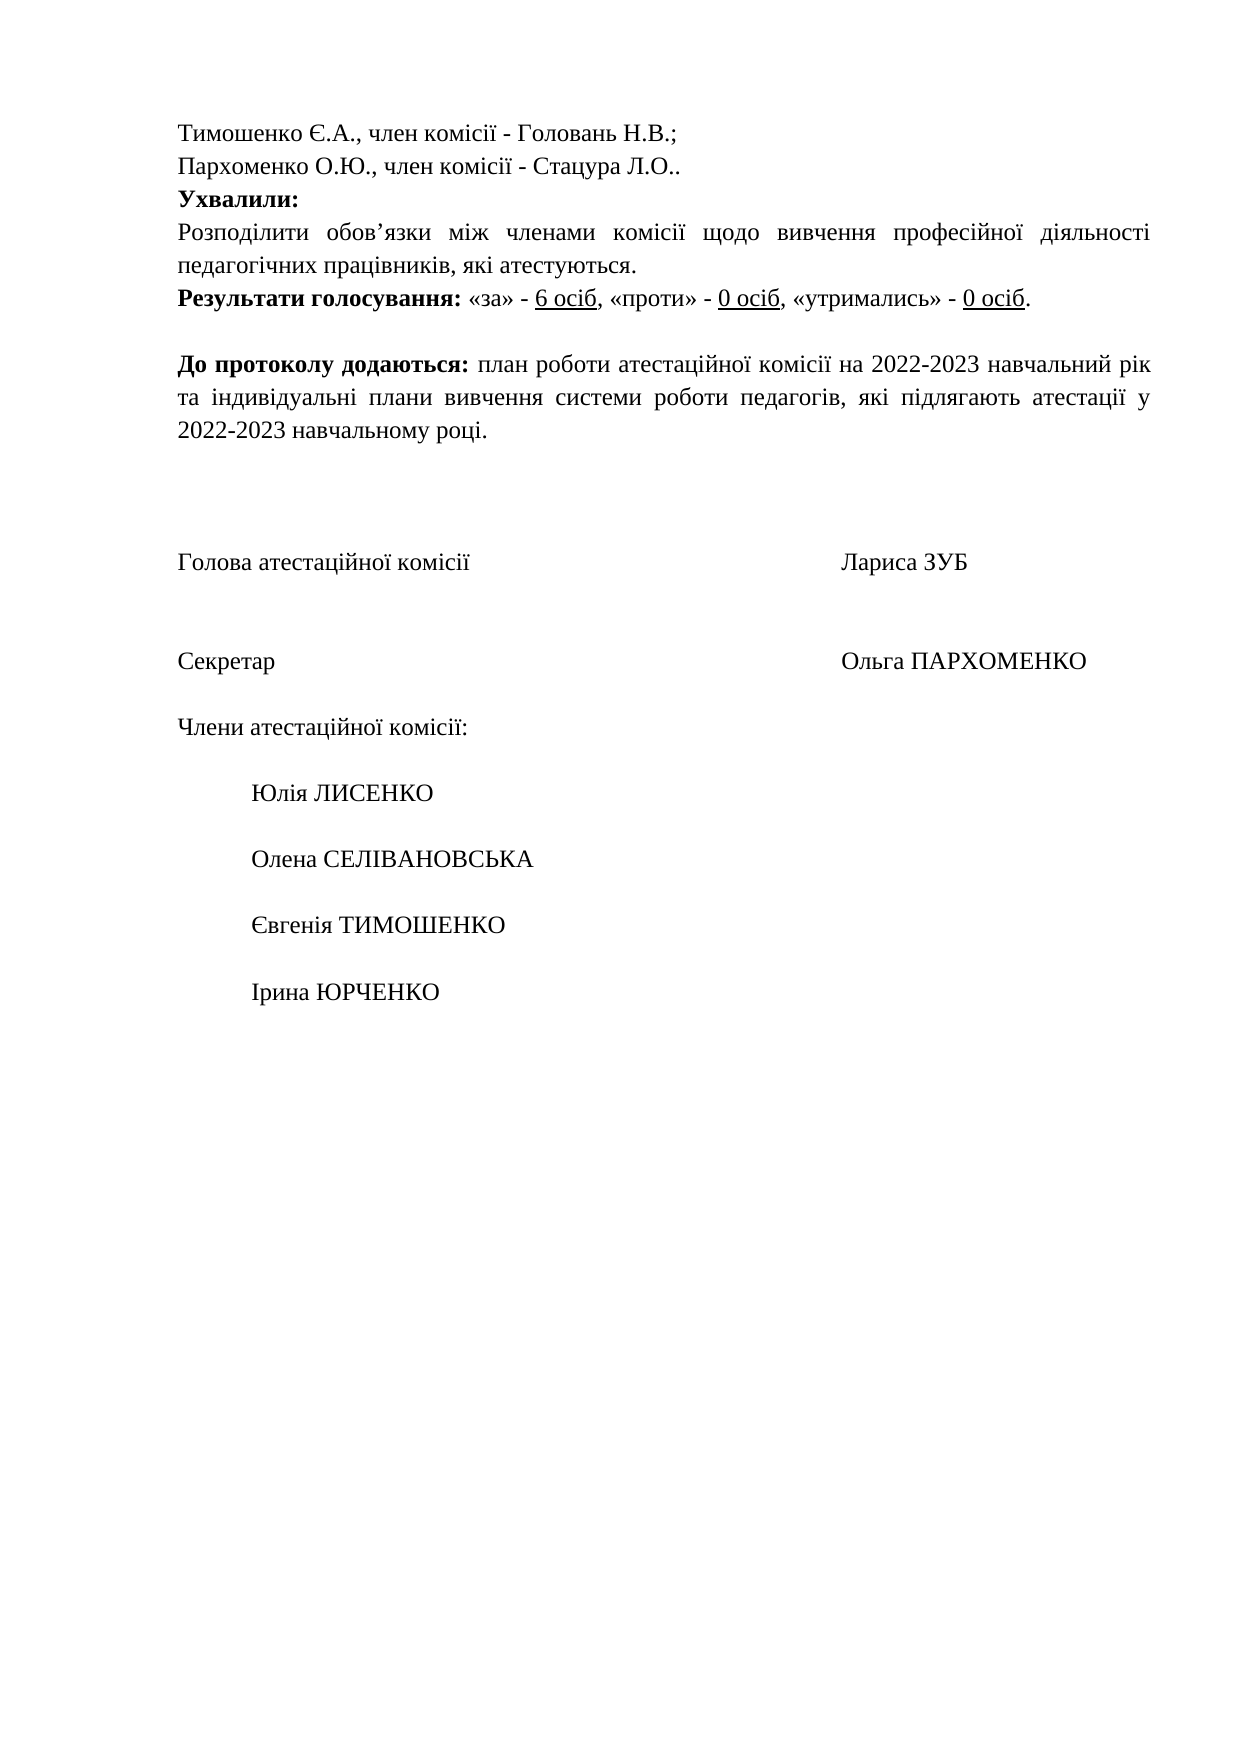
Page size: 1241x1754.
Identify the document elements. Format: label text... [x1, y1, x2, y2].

text Юлія ЛИСЕНКО [177, 778, 1152, 807]
text Розподілити обов’язки між членами комісії щодо вивчення професійної діяльності педагогічних працівників, які атестуються. [177, 217, 1152, 279]
list Тимошенко Є.А., член комісії - Головань Н.В.; [177, 118, 1152, 147]
list Результати голосування: «за» - 6 осіб, «проти» - 0 осіб, «утримались» - 0 осіб. [177, 283, 1152, 312]
text Ірина ЮРЧЕНКО [177, 977, 1152, 1005]
text Євгенія ТИМОШЕНКО [177, 911, 1152, 939]
text Олена СЕЛІВАНОВСЬКА [177, 844, 1152, 873]
text Голова атестаційної комісії Лариса ЗУБ [177, 547, 1152, 576]
text Ухвалили: [177, 184, 1152, 213]
list Пархоменко О.Ю., член комісії - Стацура Л.О.. [177, 151, 1152, 180]
text До протоколу додаються: план роботи атестаційної комісії на 2022-2023 навчальний рік та індивідуальні плани вивчення системи роботи педагогів, які підлягають атестації у 2022-2023 навчальному році. [177, 349, 1152, 444]
text Секретар Ольга ПАРХОМЕНКО [177, 646, 1152, 675]
text Члени атестаційної комісії: [177, 712, 1152, 741]
